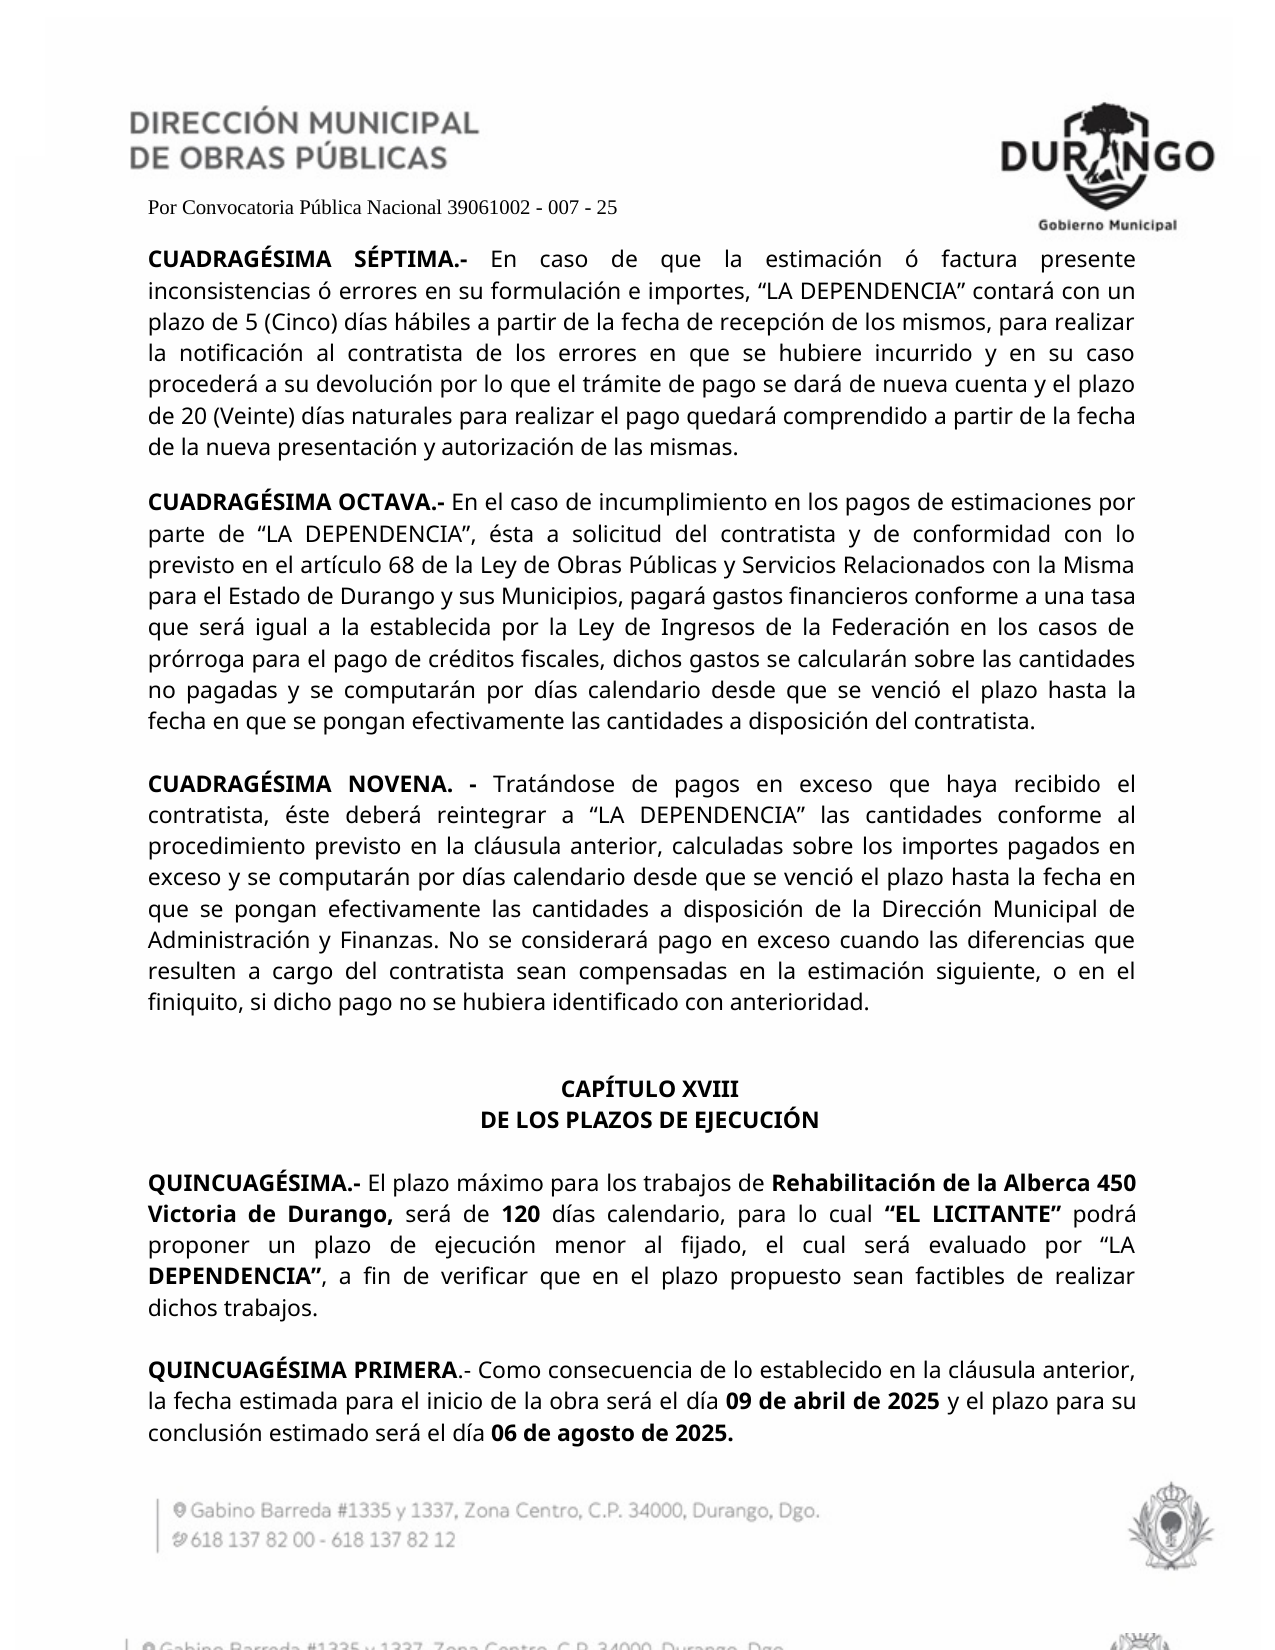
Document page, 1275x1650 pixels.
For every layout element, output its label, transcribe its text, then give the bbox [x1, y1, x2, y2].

subtitle CAPÍTULO XVIII [148, 1073, 1137, 1104]
text CUADRAGÉSIMA NOVENA. - Tratándose de pagos en exceso que haya recibido el contratista, éste deberá reintegrar a “LA DEPENDENCIA” las cantidades conforme al procedimiento previsto en la cláusula anterior, calculadas sobre los importes pagados en exceso y se computarán por días calendario desde que se venció el plazo hasta la fecha en que se pongan efectivamente las cantidades a disposición de la Dirección Municipal de Administración y Finanzas. No se considerará pago en exceso cuando las diferencias que resulten a cargo del contratista sean compensadas en la estimación siguiente, o en el finiquito, si dicho pago no se hubiera identificado con anterioridad. [148, 767, 1137, 1017]
text DE LOS PLAZOS DE EJECUCIÓN [148, 1104, 1137, 1135]
text CUADRAGÉSIMA SÉPTIMA.- En caso de que la estimación ó factura presente inconsistencias ó errores en su formulación e importes, “LA DEPENDENCIA” contará con un plazo de 5 (Cinco) días hábiles a partir de la fecha de recepción de los mismos, para realizar la notificación al contratista de los errores en que se hubiere incurrido y en su caso procederá a su devolución por lo que el trámite de pago se dará de nueva cuenta y el plazo de 20 (Veinte) días naturales para realizar el pago quedará comprendido a partir de la fecha de la nueva presentación y autorización de las mismas. [148, 243, 1137, 462]
picture [14, 17, 1261, 1650]
text QUINCUAGÉSIMA PRIMERA.- Como consecuencia de lo establecido en la cláusula anterior, la fecha estimada para el inicio de la obra será el día 09 de abril de 2025 y el plazo para su conclusión estimado será el día 06 de agosto de 2025. [148, 1354, 1137, 1448]
text CUADRAGÉSIMA OCTAVA.- En el caso de incumplimiento en los pagos de estimaciones por parte de “LA DEPENDENCIA”, ésta a solicitud del contratista y de conformidad con lo previsto en el artículo 68 de la Ley de Obras Públicas y Servicios Relacionados con la Misma para el Estado de Durango y sus Municipios, pagará gastos financieros conforme a una tasa que será igual a la establecida por la Ley de Ingresos de la Federación en los casos de prórroga para el pago de créditos fiscales, dichos gastos se calcularán sobre las cantidades no pagadas y se computarán por días calendario desde que se venció el plazo hasta la fecha en que se pongan efectivamente las cantidades a disposición del contratista. [148, 486, 1137, 736]
text QUINCUAGÉSIMA.- El plazo máximo para los trabajos de Rehabilitación de la Alberca 450 Victoria de Durango, será de 120 días calendario, para lo cual “EL LICITANTE” podrá proponer un plazo de ejecución menor al fijado, el cual será evaluado por “LA DEPENDENCIA”, a fin de verificar que en el plazo propuesto sean factibles de realizar dichos trabajos. [148, 1167, 1137, 1323]
